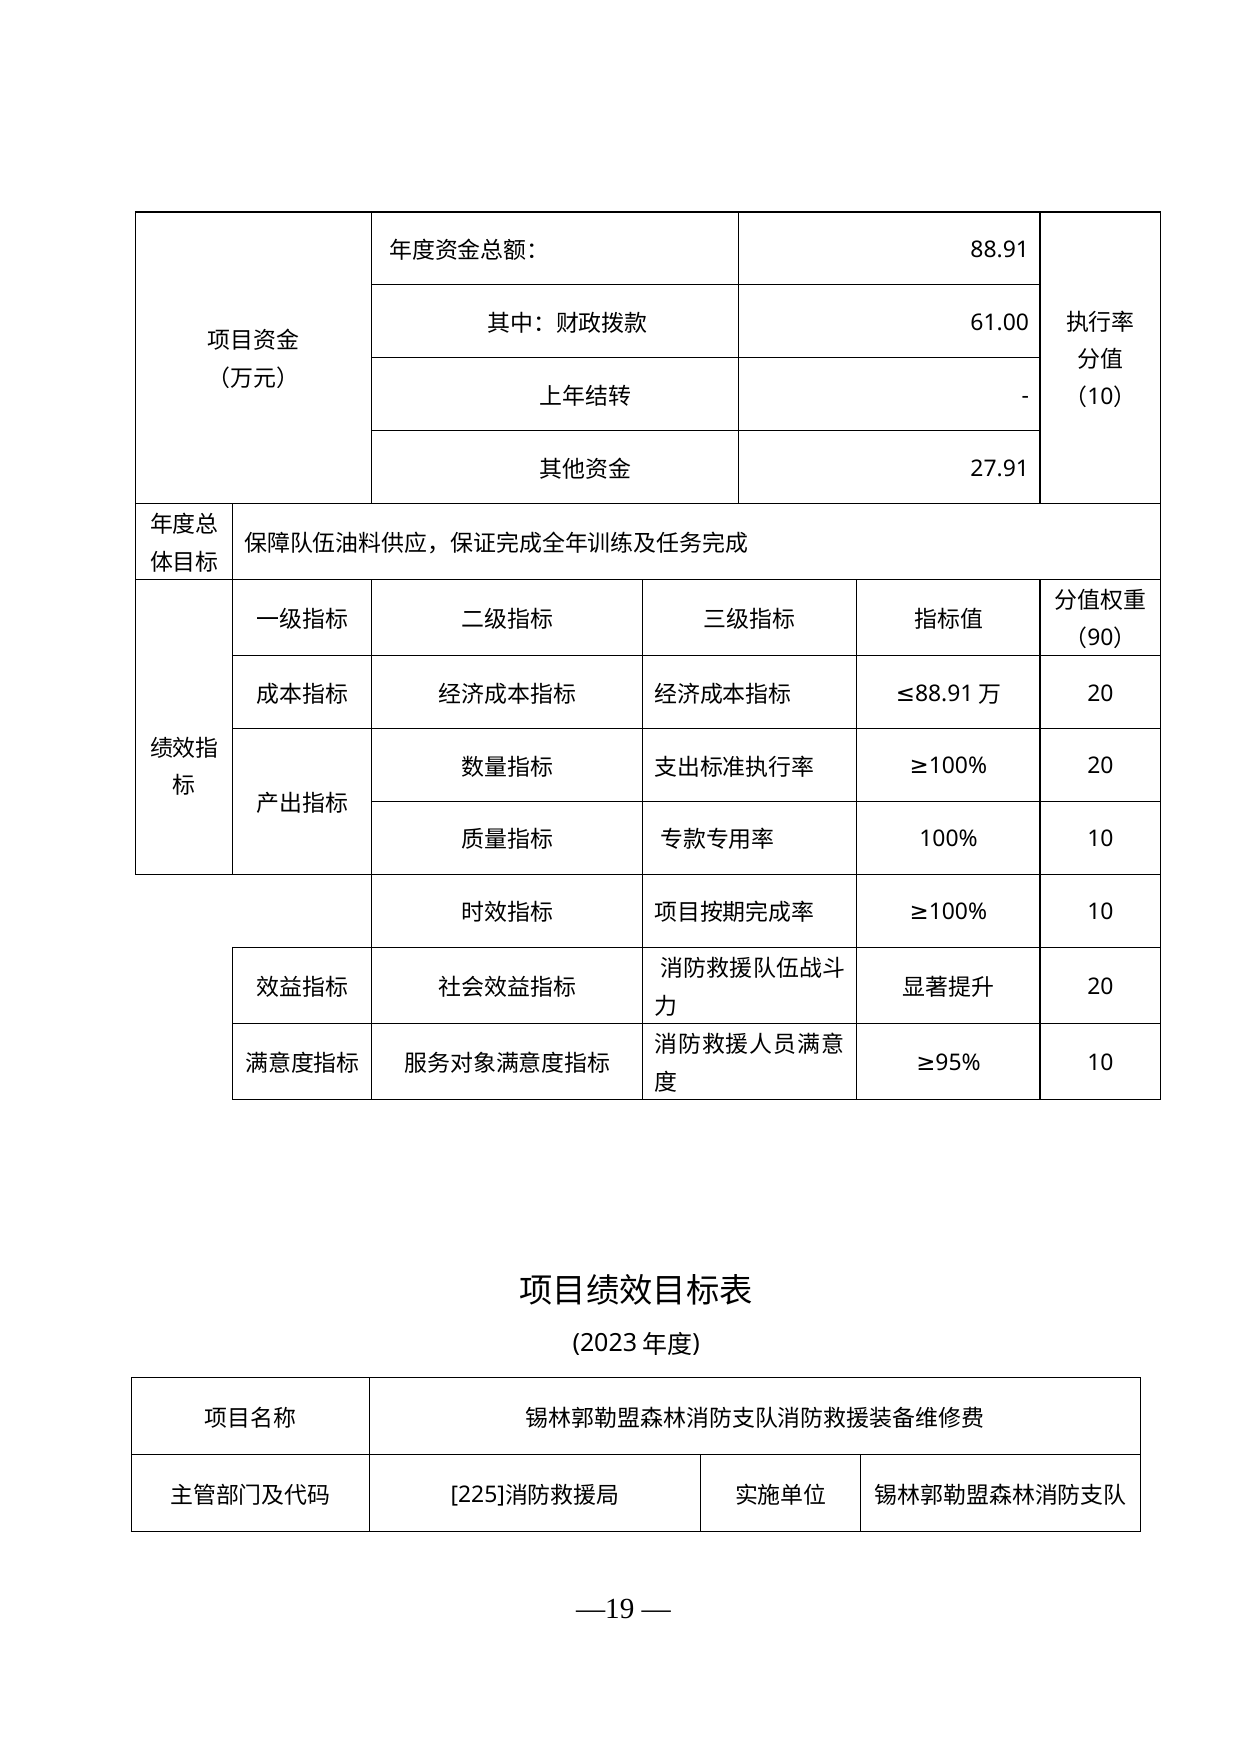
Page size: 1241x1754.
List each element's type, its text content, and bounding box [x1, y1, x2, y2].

table_cell 数量指标 [372, 729, 642, 801]
table_cell 分值权重 （90） [1041, 580, 1160, 655]
table_cell (2023年度) [131, 1325, 1140, 1377]
table_cell 项目资金 （万元） [136, 213, 371, 503]
table_cell 10 [1041, 802, 1160, 874]
table_cell 年度资金总额： [372, 213, 738, 284]
table_cell 指标值 [857, 580, 1039, 655]
table_cell 专款专用率 [643, 802, 856, 874]
table_cell 二级指标 [372, 580, 642, 655]
table_cell 88.91 [739, 213, 1039, 284]
table_cell 其他资金 [372, 431, 738, 503]
table_cell 经济成本指标 [643, 656, 856, 728]
table_cell - [739, 358, 1039, 430]
table_cell 27.91 [739, 431, 1039, 503]
table_cell 20 [1041, 948, 1160, 1023]
table_cell 三级指标 [643, 580, 856, 655]
table_cell 经济成本指标 [372, 656, 642, 728]
table_cell 显著提升 [857, 948, 1039, 1023]
table_cell 20 [1041, 656, 1160, 728]
table_cell 满意度指标 [233, 1024, 371, 1099]
table_cell 实施单位 [701, 1455, 860, 1531]
table_cell 20 [1041, 729, 1160, 801]
table_cell 项目名称 [132, 1378, 369, 1454]
table_cell ≤88.91万 [857, 656, 1039, 728]
table_cell ≥100% [857, 875, 1039, 947]
table_cell 项目按期完成率 [643, 875, 856, 947]
table_cell [225]消防救援局 [370, 1455, 700, 1531]
table_cell 年度总体目标 [136, 504, 232, 579]
table_cell 支出标准执行率 [643, 729, 856, 801]
table_cell 61.00 [739, 285, 1039, 357]
table_cell 绩效指标 [136, 655, 232, 874]
table_cell ≥100% [857, 729, 1039, 801]
table_cell 时效指标 [372, 875, 642, 947]
table_cell 其中：财政拨款 [372, 285, 738, 357]
table_cell 上年结转 [372, 358, 738, 430]
table_cell 100% [857, 802, 1039, 874]
table_cell 消防救援人员满意度 [643, 1024, 856, 1099]
table_cell 10 [1041, 1024, 1160, 1099]
table_cell ≥95% [857, 1024, 1039, 1099]
table_cell 主管部门及代码 [132, 1455, 369, 1531]
table_cell [136, 580, 232, 655]
table_cell 10 [1041, 875, 1160, 947]
table_cell 效益指标 [233, 948, 371, 1023]
table_cell 服务对象满意度指标 [372, 1024, 642, 1099]
table_cell 保障队伍油料供应，保证完成全年训练及任务完成 [233, 504, 1160, 579]
table_cell 消防救援队伍战斗力 [643, 948, 856, 1023]
table_cell 一级指标 [233, 580, 371, 655]
table_cell 锡林郭勒盟森林消防支队 [861, 1455, 1140, 1531]
table_cell 产出指标 [233, 729, 371, 874]
table_cell 锡林郭勒盟森林消防支队消防救援装备维修费 [370, 1378, 1140, 1454]
table_cell 社会效益指标 [372, 948, 642, 1023]
table_cell 质量指标 [372, 802, 642, 874]
table_header 项目绩效目标表 [131, 1250, 1140, 1325]
table_cell 成本指标 [233, 656, 371, 728]
table_cell 执行率 分值（10） [1041, 213, 1160, 503]
